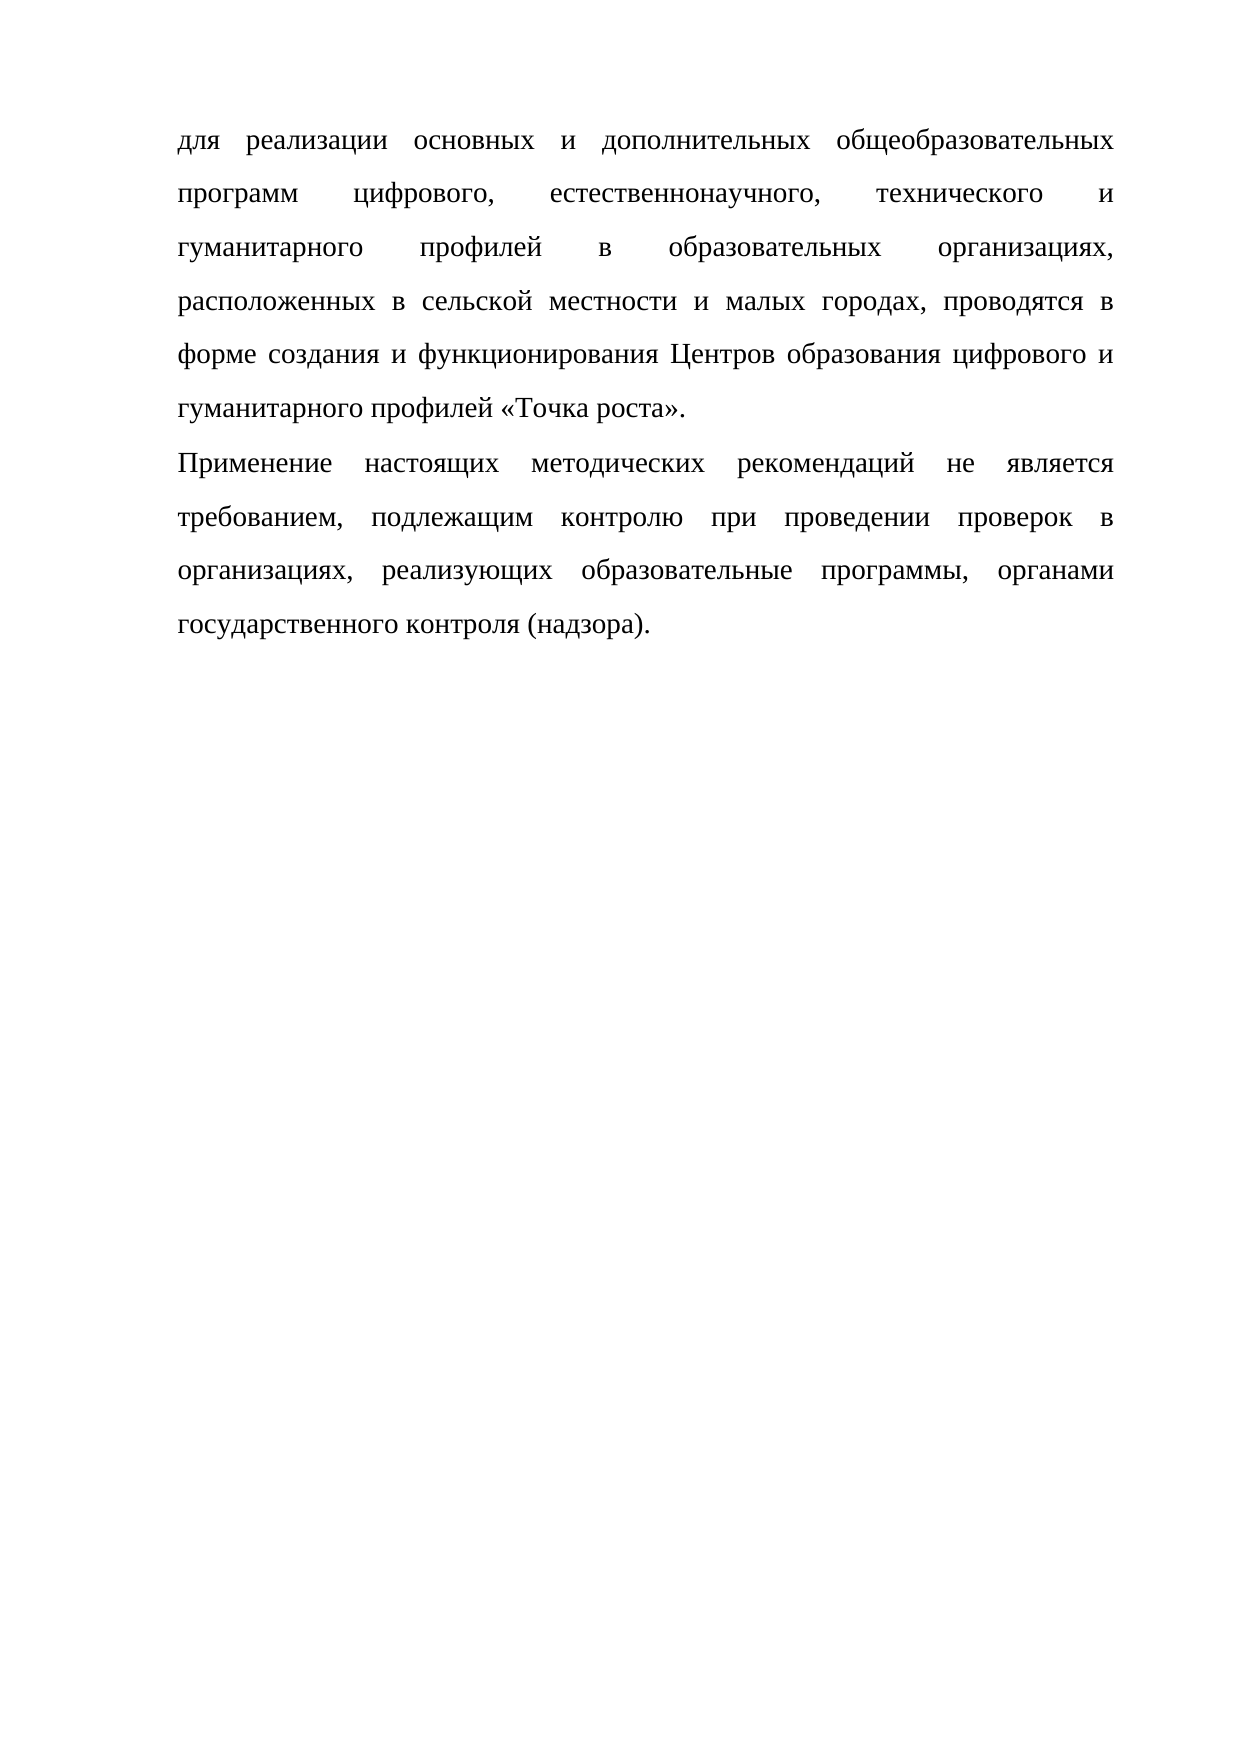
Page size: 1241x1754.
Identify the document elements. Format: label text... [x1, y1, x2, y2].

text Применение настоящих методических рекомендаций не является требованием, подлежащим контролю при проведении проверок в организациях, реализующих образовательные программы, органами государственного контроля (надзора). [177, 445, 1114, 640]
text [177, 122, 1114, 423]
